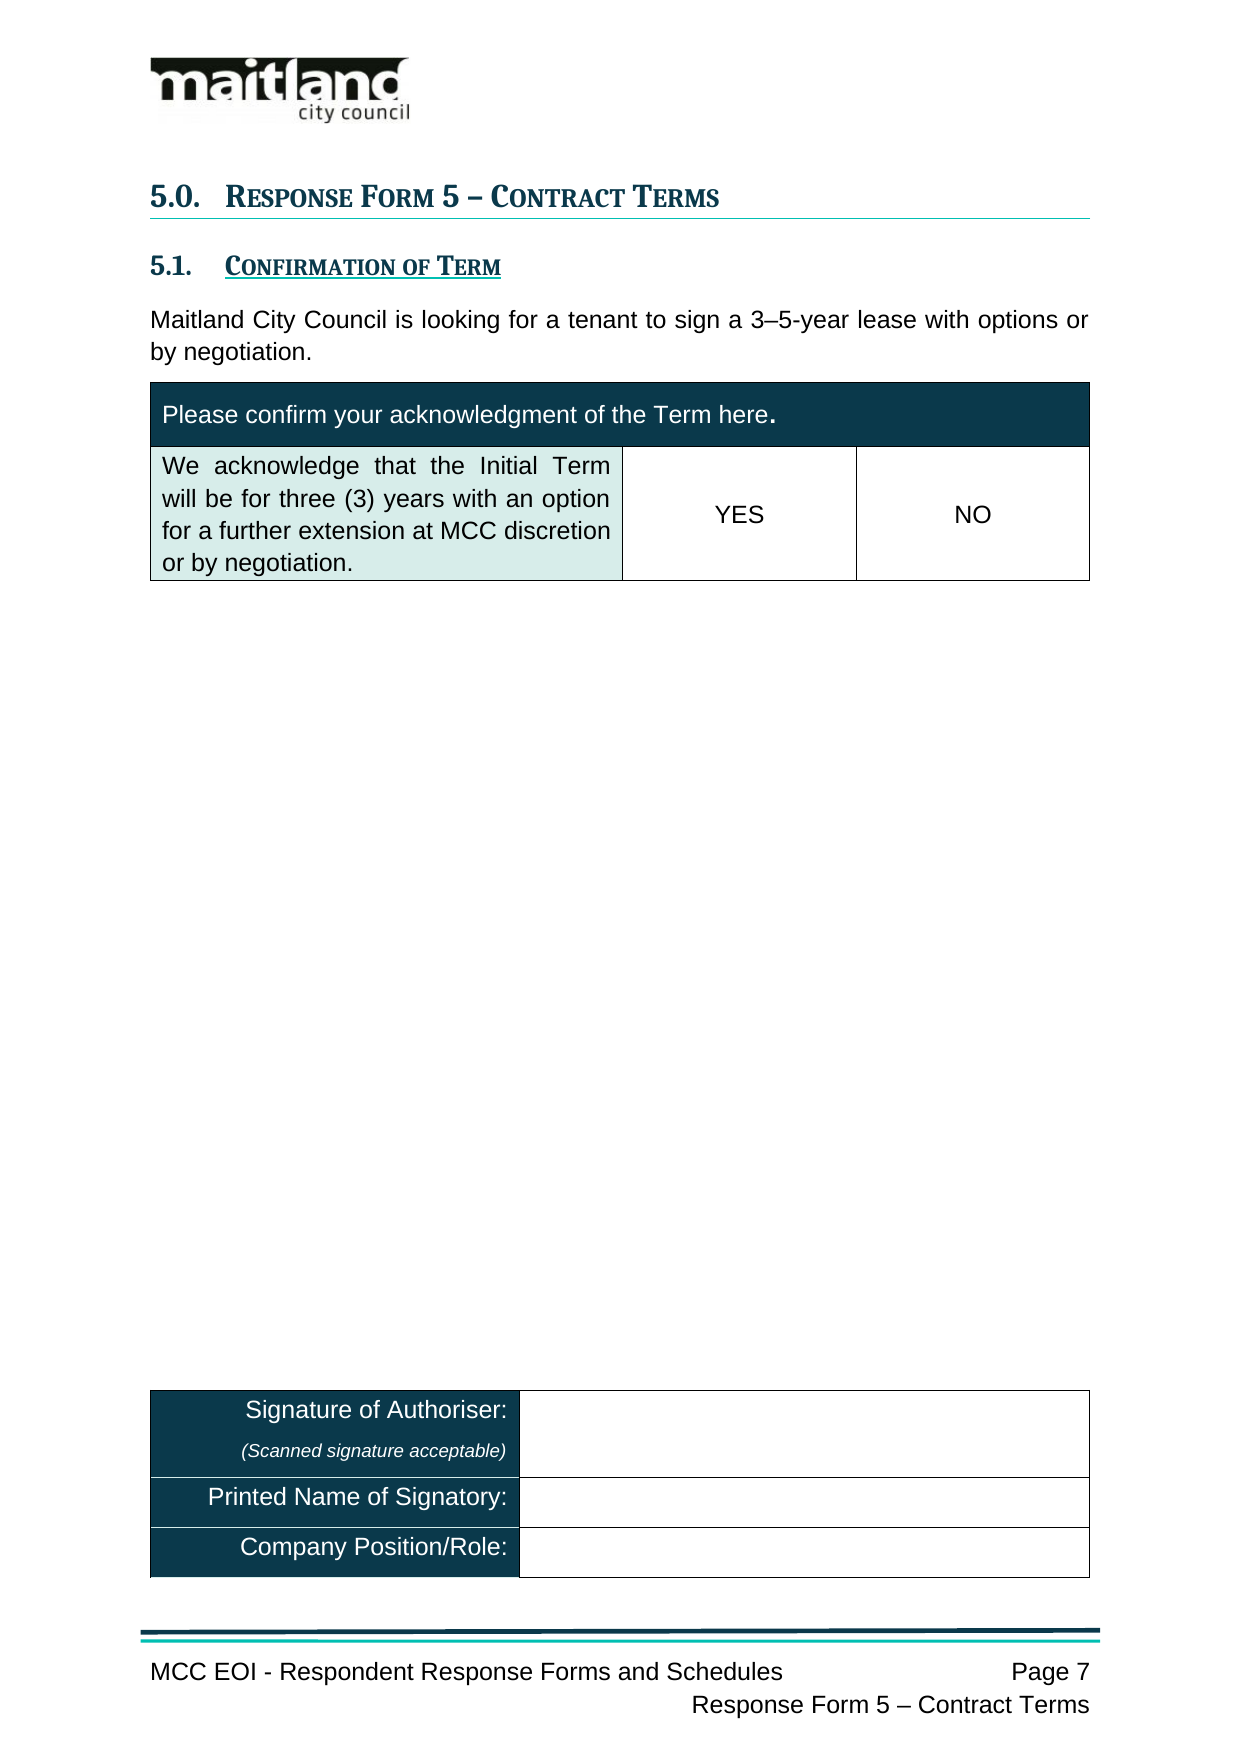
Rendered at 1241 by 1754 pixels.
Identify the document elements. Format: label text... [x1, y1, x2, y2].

table_cell [520, 1528, 1089, 1577]
picture [150, 57, 411, 124]
subtitle Response Form 5 – Contract Terms [150, 178, 1090, 218]
text Maitland City Council is looking for a tenant to sign a 3–5-year lease with options or by negotiation. [150, 305, 1090, 366]
table_cell We acknowledge that the Initial Term will be for three (3) years with an option for a further extension at MCC discretion or by negotiation. [151, 447, 622, 580]
subtitle Confirmation of Term [150, 249, 1090, 282]
table_cell Printed Name of Signatory: [151, 1478, 519, 1527]
table_cell YES [623, 447, 856, 580]
table_header Signature of Authoriser: (Scanned signature acceptable) [151, 1391, 519, 1477]
table_header [520, 1391, 1089, 1477]
table_cell [520, 1478, 1089, 1527]
table_cell NO [857, 447, 1089, 580]
table_cell Company Position/Role: [151, 1528, 519, 1577]
table_header Please confirm your acknowledgment of the Term here. [151, 383, 1089, 446]
